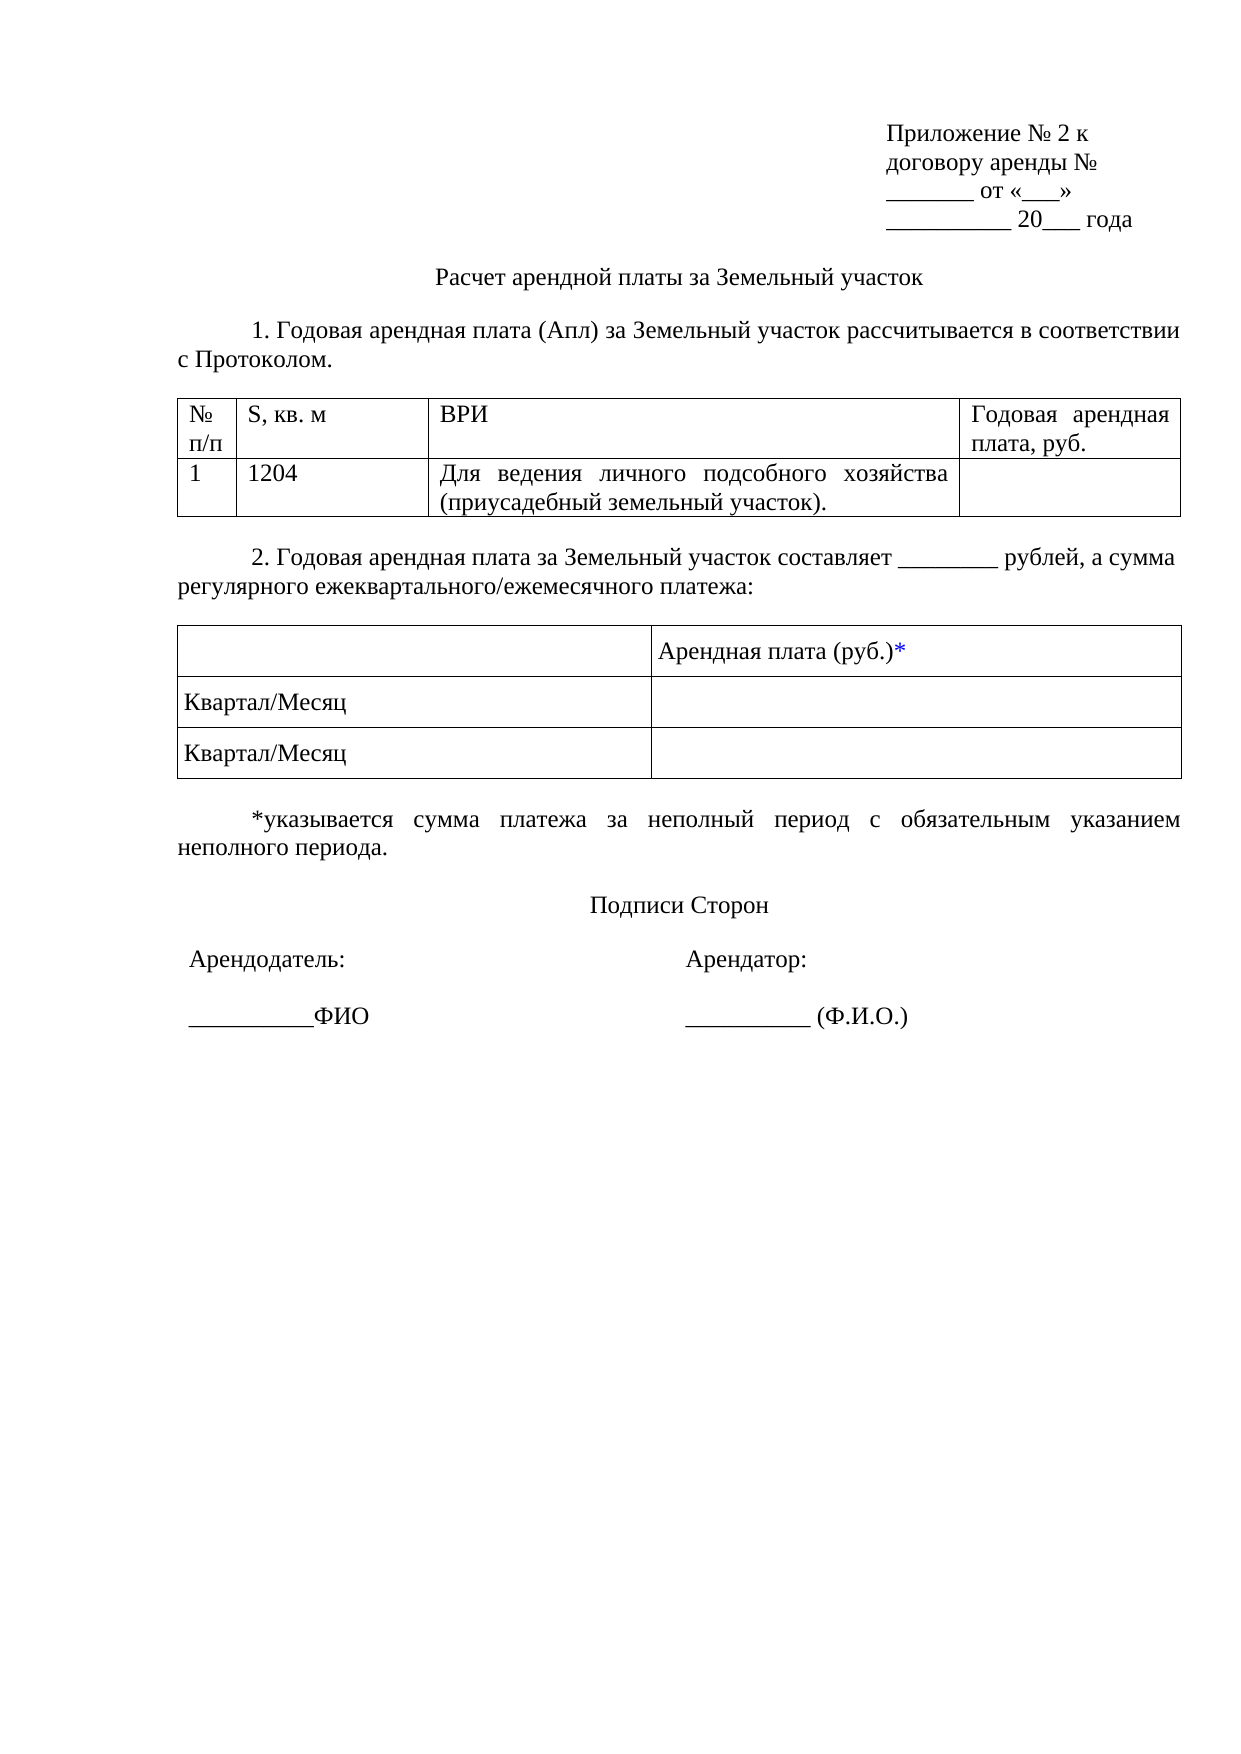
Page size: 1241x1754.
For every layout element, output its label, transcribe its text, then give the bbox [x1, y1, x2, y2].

text 2. Годовая арендная плата за Земельный участок составляет ________ рублей, а сумма регулярного ежеквартального/ежемесячного платежа: [177, 542, 1181, 599]
table_header [178, 626, 651, 676]
table_header Арендодатель: [177, 944, 674, 1001]
table_cell 1 [178, 459, 236, 516]
table_cell 1204 [237, 459, 428, 516]
text Приложение № 2 к договору аренды № _______ от «___» __________ 20___ года [886, 118, 1181, 233]
table_header № п/п [178, 399, 236, 457]
table_header S, кв. м [237, 399, 428, 457]
table_cell __________ (Ф.И.О.) [674, 1001, 1171, 1059]
table_cell [652, 728, 1181, 778]
table_header ВРИ [429, 399, 959, 457]
table_header Годовая арендная плата, руб. [960, 399, 1180, 457]
text 1. Годовая арендная плата (Апл) за Земельный участок рассчитывается в соответствии с Протоколом. [177, 316, 1181, 373]
table_header Арендная плата (руб.)* [652, 626, 1181, 676]
text Подписи Сторон [177, 890, 1181, 919]
table_cell [960, 459, 1180, 516]
table_cell Квартал/Месяц [178, 728, 651, 778]
table_cell __________ФИО [177, 1001, 674, 1059]
table_cell Квартал/Месяц [178, 677, 651, 727]
text Расчет арендной платы за Земельный участок [177, 262, 1181, 291]
table_cell Для ведения личного подсобного хозяйства (приусадебный земельный участок). [429, 459, 959, 516]
text *указывается сумма платежа за неполный период с обязательным указанием неполного периода. [177, 804, 1181, 861]
table_cell [652, 677, 1181, 727]
table_header Арендатор: [674, 944, 1171, 1001]
